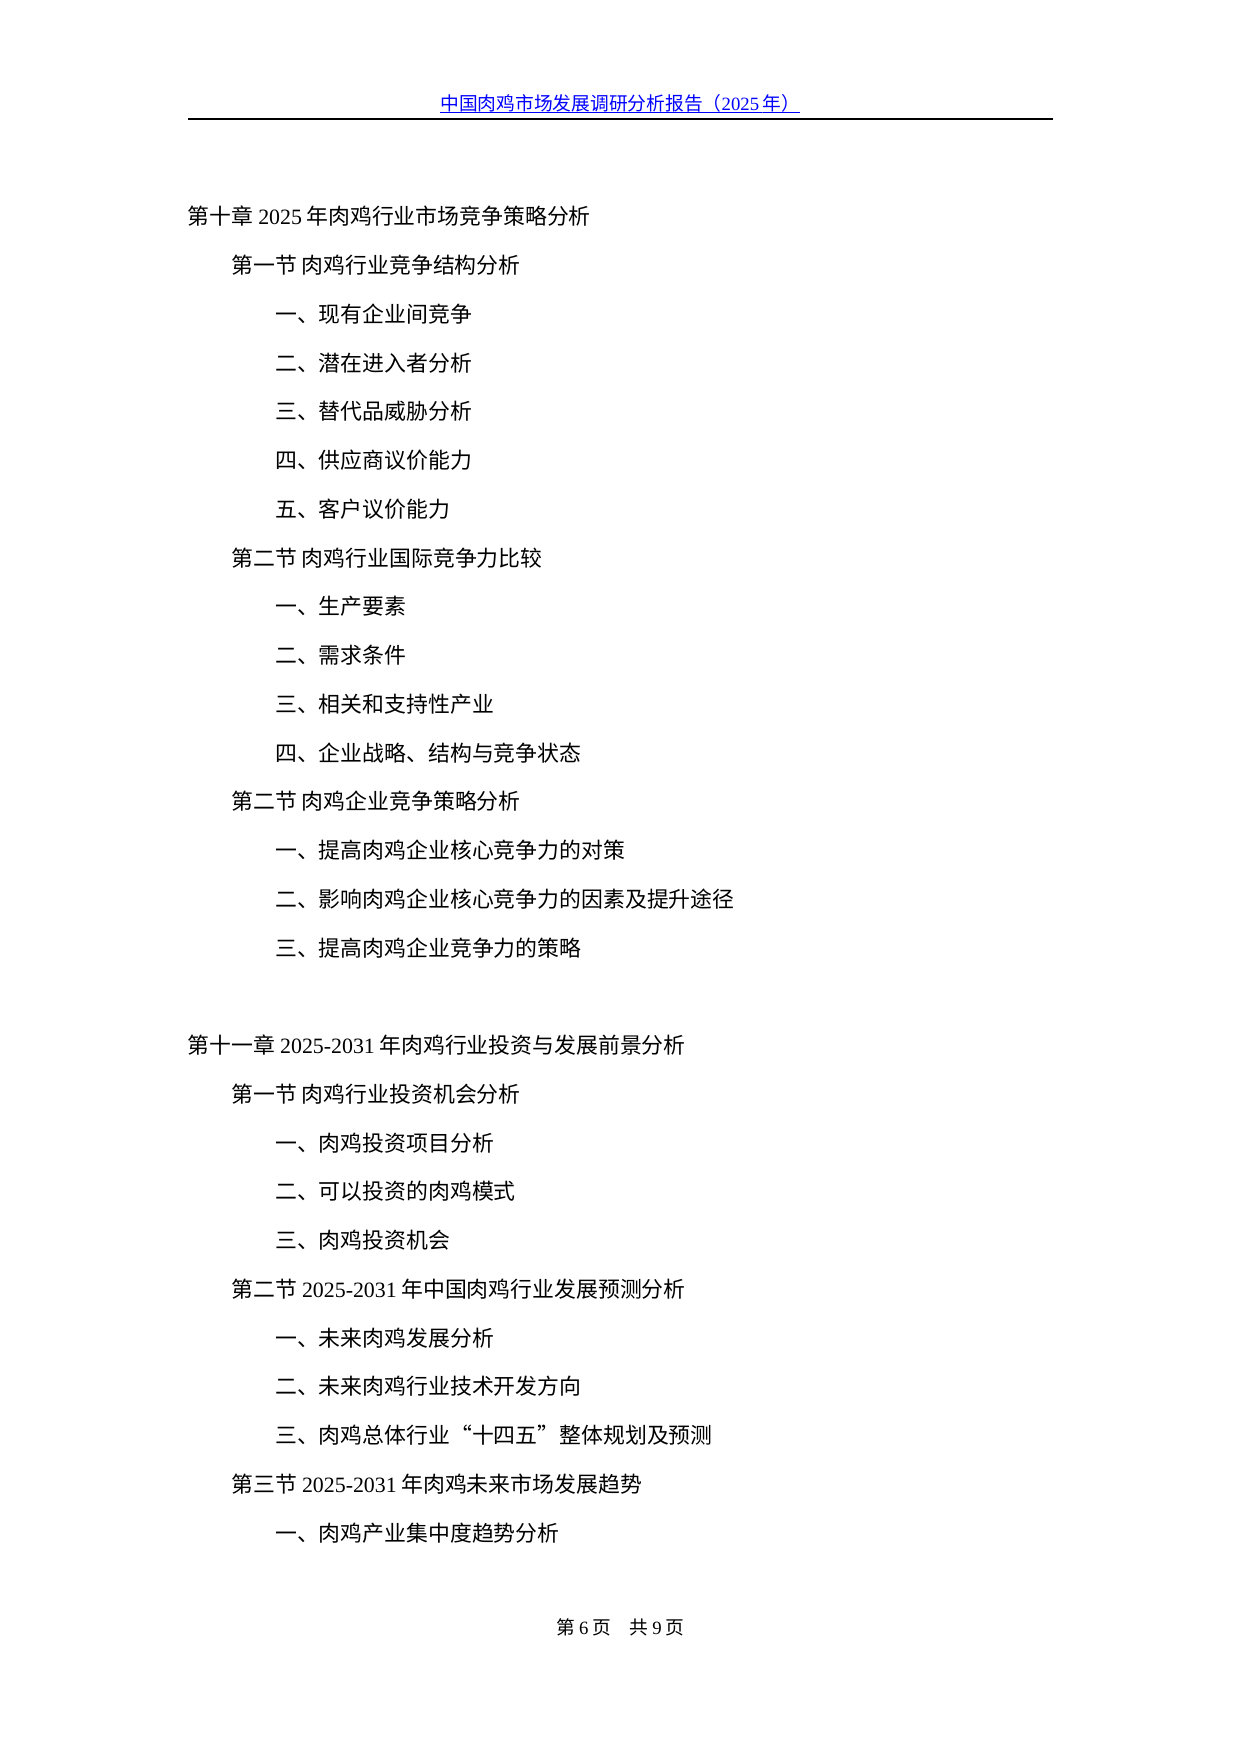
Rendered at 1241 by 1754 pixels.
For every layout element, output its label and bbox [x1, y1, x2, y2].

text [187, 150, 1053, 1548]
